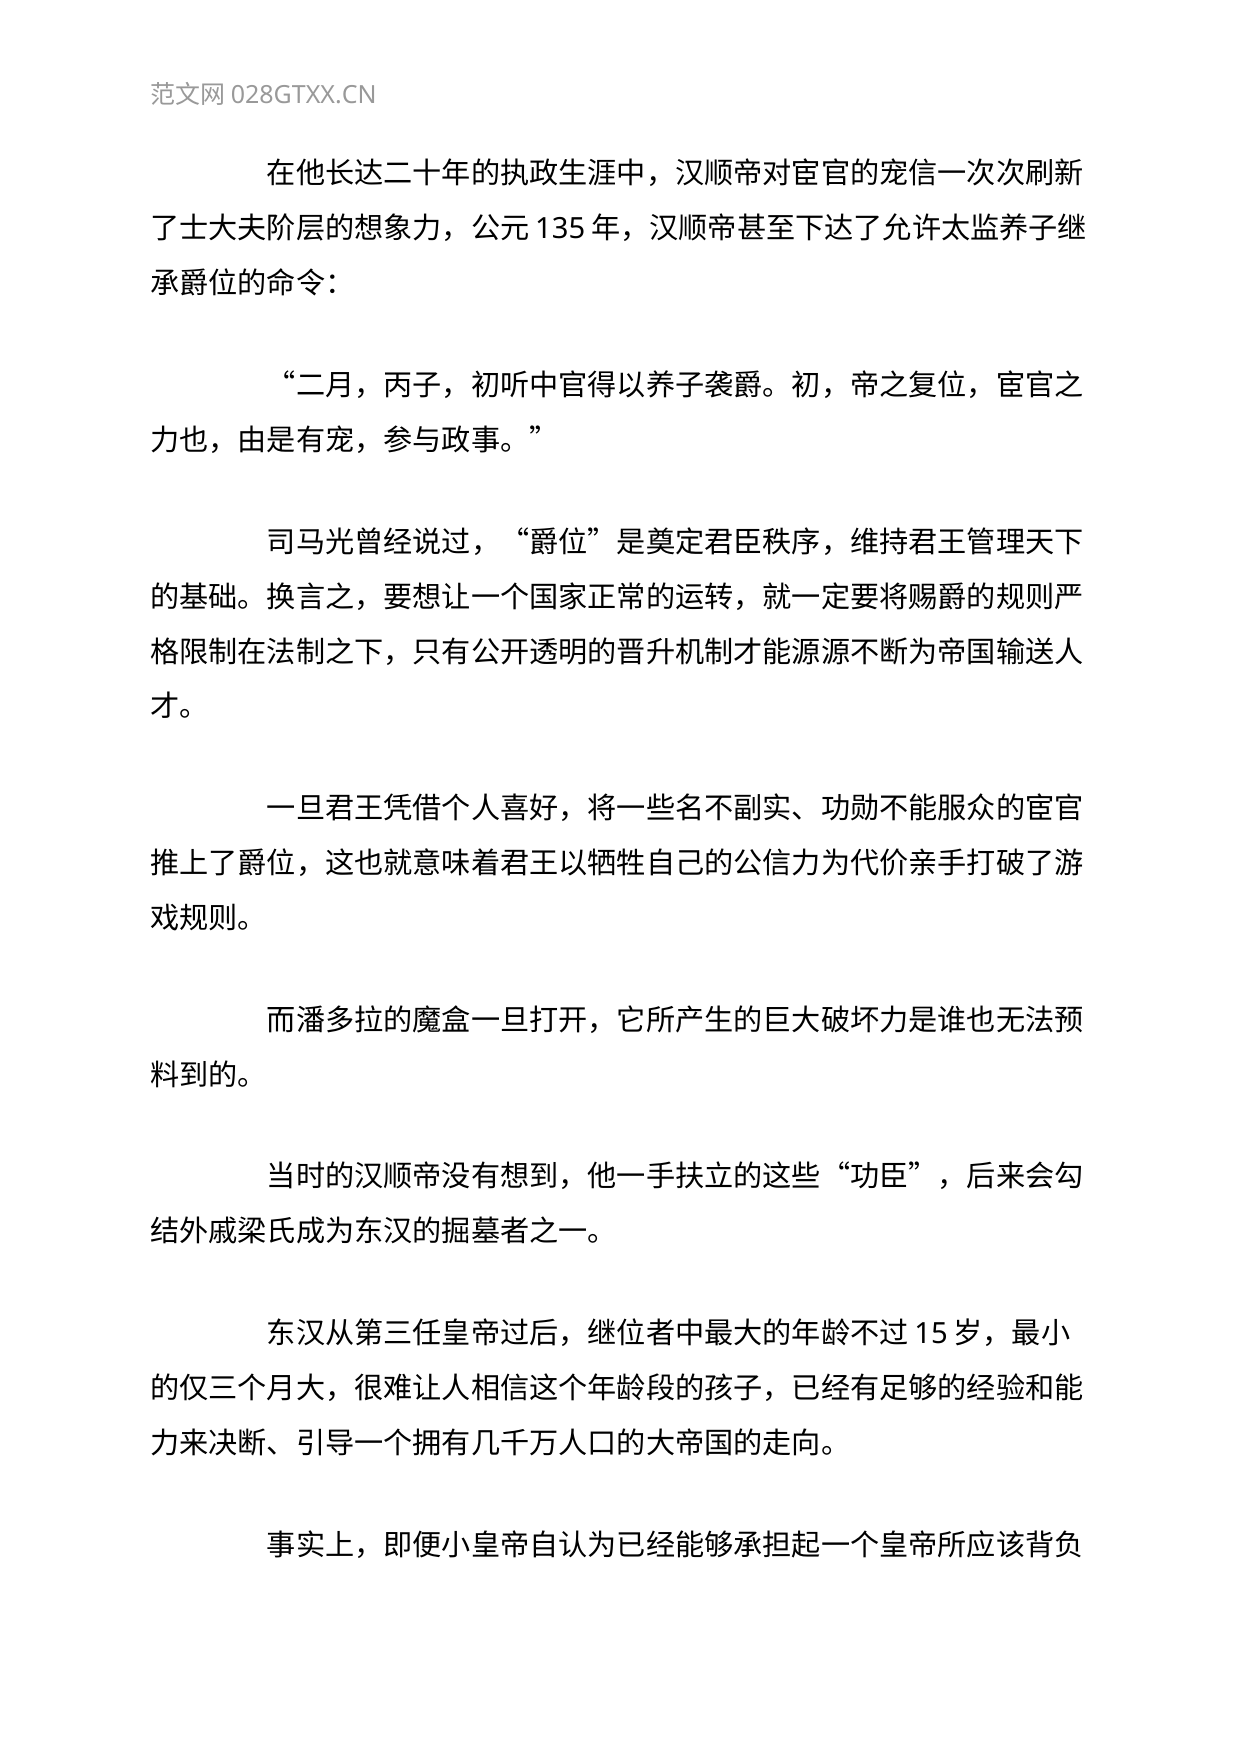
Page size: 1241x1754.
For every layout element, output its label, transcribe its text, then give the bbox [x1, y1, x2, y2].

text “二月，丙子，初听中官得以养子袭爵。初，帝之复位，宦官之力也，由是有宠，参与政事。” [150, 362, 1090, 459]
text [150, 1521, 1090, 1564]
text 司马光曾经说过，“爵位”是奠定君臣秩序，维持君王管理天下的基础。换言之，要想让一个国家正常的运转，就一定要将赐爵的规则严格限制在法制之下，只有公开透明的晋升机制才能源源不断为帝国输送人才。 [150, 518, 1090, 725]
text 一旦君王凭借个人喜好，将一些名不副实、功勋不能服众的宦官推上了爵位，这也就意味着君王以牺牲自己的公信力为代价亲手打破了游戏规则。 [150, 785, 1090, 937]
text 在他长达二十年的执政生涯中，汉顺帝对宦官的宠信一次次刷新了士大夫阶层的想象力，公元135年，汉顺帝甚至下达了允许太监养子继承爵位的命令： [150, 150, 1090, 302]
text 而潘多拉的魔盒一旦打开，它所产生的巨大破坏力是谁也无法预料到的。 [150, 996, 1090, 1093]
text 东汉从第三任皇帝过后，继位者中最大的年龄不过15岁，最小的仅三个月大，很难让人相信这个年龄段的孩子，已经有足够的经验和能力来决断、引导一个拥有几千万人口的大帝国的走向。 [150, 1310, 1090, 1462]
text 当时的汉顺帝没有想到，他一手扶立的这些“功臣”，后来会勾结外戚梁氏成为东汉的掘墓者之一。 [150, 1153, 1090, 1250]
